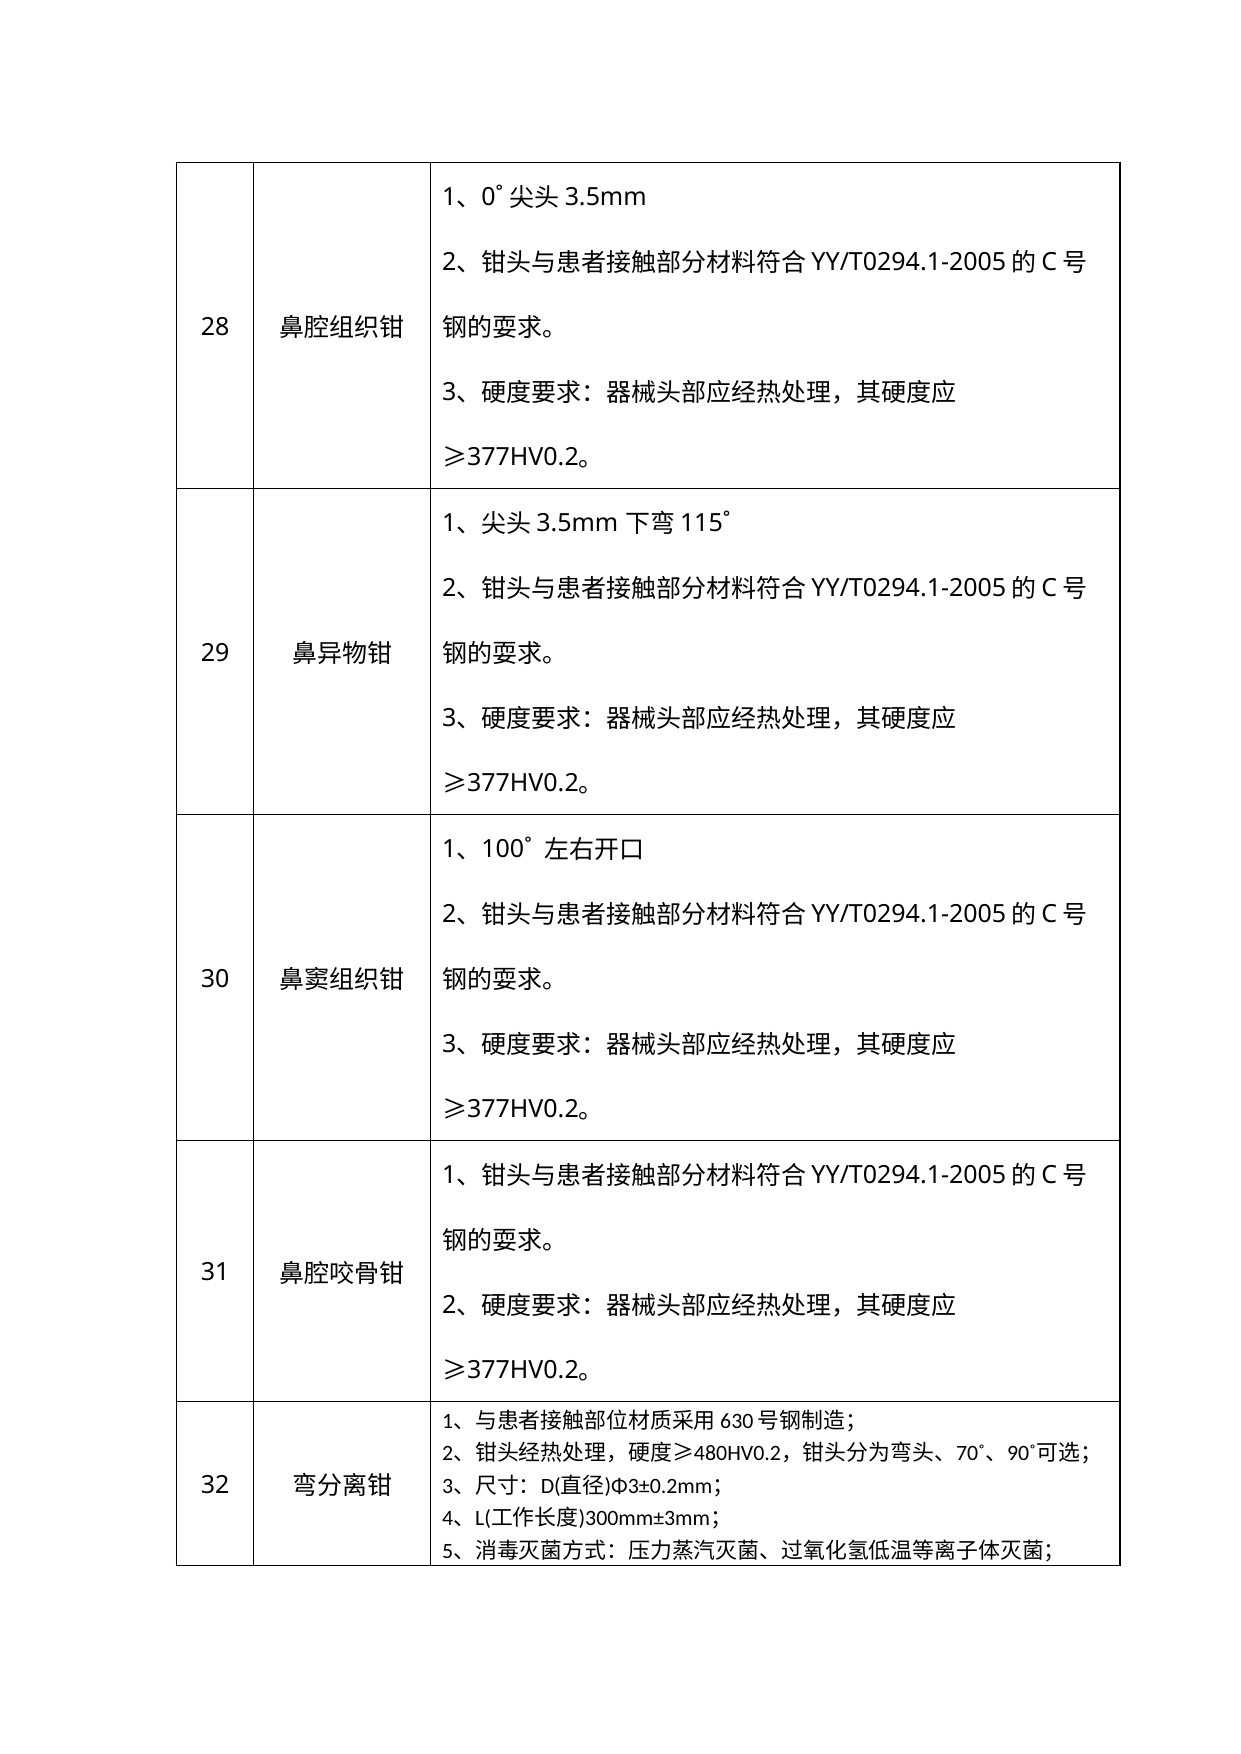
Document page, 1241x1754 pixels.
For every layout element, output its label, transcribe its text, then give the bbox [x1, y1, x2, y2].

table_cell 1、0˚ 尖头3.5mm 2、钳头与患者接触部分材料符合YY/T0294.1-2005的C号钢的耍求。 3、硬度要求：器械头部应经热处理，其硬度应≥377HV0.2。 [431, 163, 1119, 488]
table_cell 鼻异物钳 [254, 489, 430, 814]
table_cell 1、与患者接触部位材质采用630号钢制造； 2、钳头经热处理，硬度≥480HV0.2，钳头分为弯头、70˚、90˚可选； 3、尺寸：D(直径)Φ3±0.2mm； 4、L(工作长度)300mm±3mm； 5、消毒灭菌方式：压力蒸汽灭菌、过氧化氢低温等离子体灭菌； [431, 1402, 1119, 1565]
table_cell 32 [177, 1402, 253, 1565]
table_cell 28 [177, 163, 253, 488]
table_cell 弯分离钳 [254, 1402, 430, 1565]
table_cell 鼻腔组织钳 [254, 163, 430, 488]
table_cell 1、尖头3.5mm 下弯115˚ 2、钳头与患者接触部分材料符合YY/T0294.1-2005的C号钢的耍求。 3、硬度要求：器械头部应经热处理，其硬度应≥377HV0.2。 [431, 489, 1119, 814]
table_cell 30 [177, 815, 253, 1140]
table_cell 29 [177, 489, 253, 814]
table_cell 1、100˚ 左右开口 2、钳头与患者接触部分材料符合YY/T0294.1-2005的C号钢的耍求。 3、硬度要求：器械头部应经热处理，其硬度应≥377HV0.2。 [431, 815, 1119, 1140]
table_cell 鼻窦组织钳 [254, 815, 430, 1140]
table_cell 31 [177, 1141, 253, 1401]
table_cell 1、钳头与患者接触部分材料符合YY/T0294.1-2005的C号钢的耍求。 2、硬度要求：器械头部应经热处理，其硬度应≥377HV0.2。 [431, 1141, 1119, 1401]
table_cell 鼻腔咬骨钳 [254, 1141, 430, 1401]
